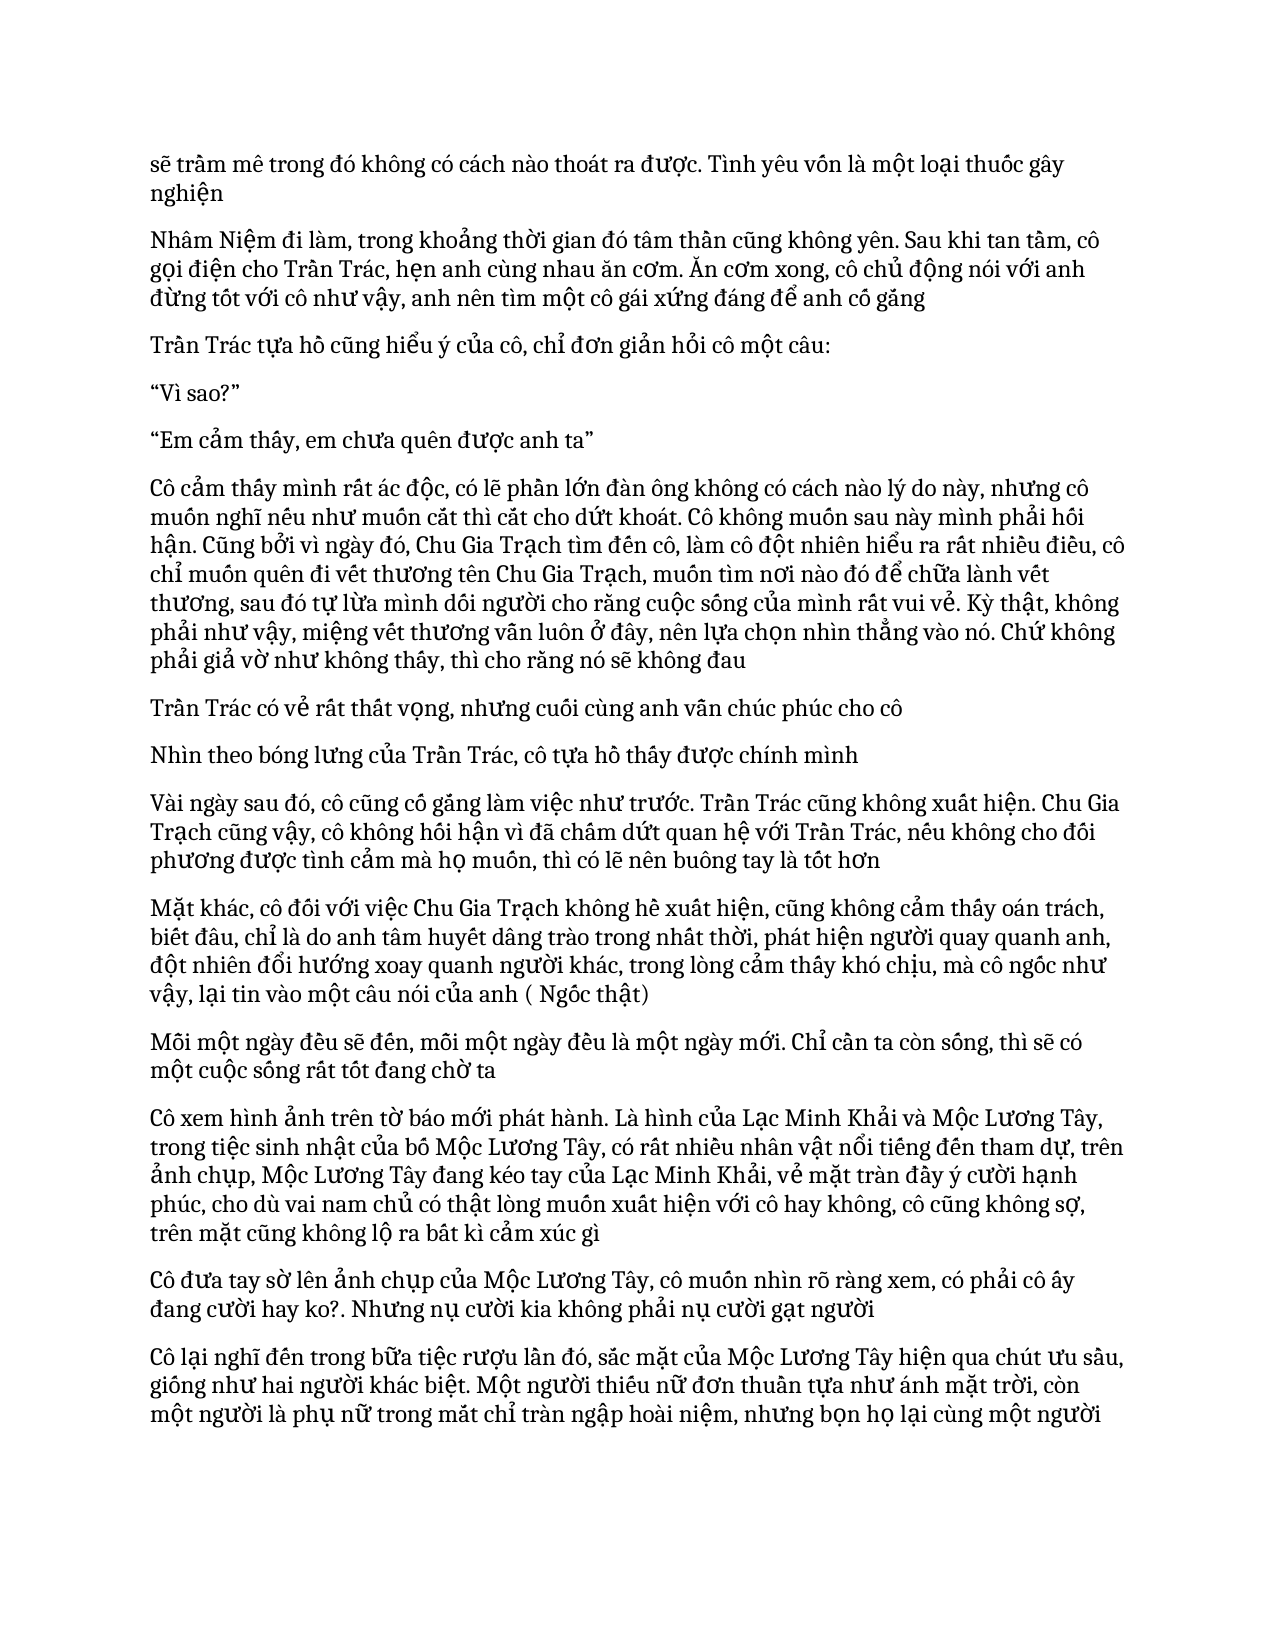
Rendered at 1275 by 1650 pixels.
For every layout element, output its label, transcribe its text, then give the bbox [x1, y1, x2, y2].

text Nhìn theo bóng lưng của Trần Trác, cô tựa hồ thấy được chính mình [150, 741, 1125, 770]
text Cô lại nghĩ đến trong bữa tiệc rượu lần đó, sắc mặt của Mộc Lương Tây hiện qua chút ưu sầu, giống như hai người khác biệt. Một người thiếu nữ đơn thuần tựa như ánh mặt trời, còn một người là phụ nữ trong mắt chỉ tràn ngập hoài niệm, nhưng bọn họ lại cùng một người [150, 1342, 1125, 1429]
text Mỗi một ngày đều sẽ đến, mỗi một ngày đều là một ngày mới. Chỉ cần ta còn sống, thì sẽ có một cuộc sống rất tốt đang chờ ta [150, 1027, 1125, 1085]
text Nhâm Niệm đi làm, trong khoảng thời gian đó tâm thần cũng không yên. Sau khi tan tầm, cô gọi điện cho Trần Trác, hẹn anh cùng nhau ăn cơm. Ăn cơm xong, cô chủ động nói với anh đừng tốt với cô như vậy, anh nên tìm một cô gái xứng đáng để anh cố gắng [150, 226, 1125, 312]
text Cô đưa tay sờ lên ảnh chụp của Mộc Lương Tây, cô muốn nhìn rõ ràng xem, có phải cô ấy đang cười hay ko?. Nhưng nụ cười kia không phải nụ cười gạt người [150, 1266, 1125, 1324]
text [150, 150, 1125, 207]
text Vài ngày sau đó, cô cũng cố gắng làm việc như trước. Trần Trác cũng không xuất hiện. Chu Gia Trạch cũng vậy, cô không hối hận vì đã chấm dứt quan hệ với Trần Trác, nếu không cho đối phương được tình cảm mà họ muốn, thì có lẽ nên buông tay là tốt hơn [150, 789, 1125, 875]
text Cô cảm thấy mình rất ác độc, có lẽ phần lớn đàn ông không có cách nào lý do này, nhưng cô muốn nghĩ nếu như muốn cắt thì cắt cho dứt khoát. Cô không muốn sau này mình phải hối hận. Cũng bởi vì ngày đó, Chu Gia Trạch tìm đến cô, làm cô đột nhiên hiểu ra rất nhiều điều, cô chỉ muốn quên đi vết thương tên Chu Gia Trạch, muốn tìm nơi nào đó để chữa lành vết thương, sau đó tự lừa mình dối người cho rằng cuộc sống của mình rất vui vẻ. Kỳ thật, không phải như vậy, miệng vết thương vẫn luôn ở đây, nên lựa chọn nhìn thẳng vào nó. Chứ không phải giả vờ như không thấy, thì cho rằng nó sẽ không đau [150, 474, 1125, 675]
text Trần Trác có vẻ rất thất vọng, nhưng cuối cùng anh vẫn chúc phúc cho cô [150, 694, 1125, 722]
text Trần Trác tựa hồ cũng hiểu ý của cô, chỉ đơn giản hỏi cô một câu: [150, 331, 1125, 360]
text Mặt khác, cô đối với việc Chu Gia Trạch không hề xuất hiện, cũng không cảm thấy oán trách, biết đâu, chỉ là do anh tâm huyết dâng trào trong nhất thời, phát hiện người quay quanh anh, đột nhiên đổi hướng xoay quanh người khác, trong lòng cảm thấy khó chịu, mà cô ngốc như vậy, lại tin vào một câu nói của anh ( Ngốc thật) [150, 894, 1125, 1009]
text “Vì sao?” [150, 379, 1125, 407]
text “Em cảm thấy, em chưa quên được anh ta” [150, 426, 1125, 455]
text Cô xem hình ảnh trên tờ báo mới phát hành. Là hình của Lạc Minh Khải và Mộc Lương Tây, trong tiệc sinh nhật của bố Mộc Lương Tây, có rất nhiều nhân vật nổi tiếng đến tham dự, trên ảnh chụp, Mộc Lương Tây đang kéo tay của Lạc Minh Khải, vẻ mặt tràn đầy ý cười hạnh phúc, cho dù vai nam chủ có thật lòng muốn xuất hiện với cô hay không, cô cũng không sợ, trên mặt cũng không lộ ra bất kì cảm xúc gì [150, 1104, 1125, 1247]
